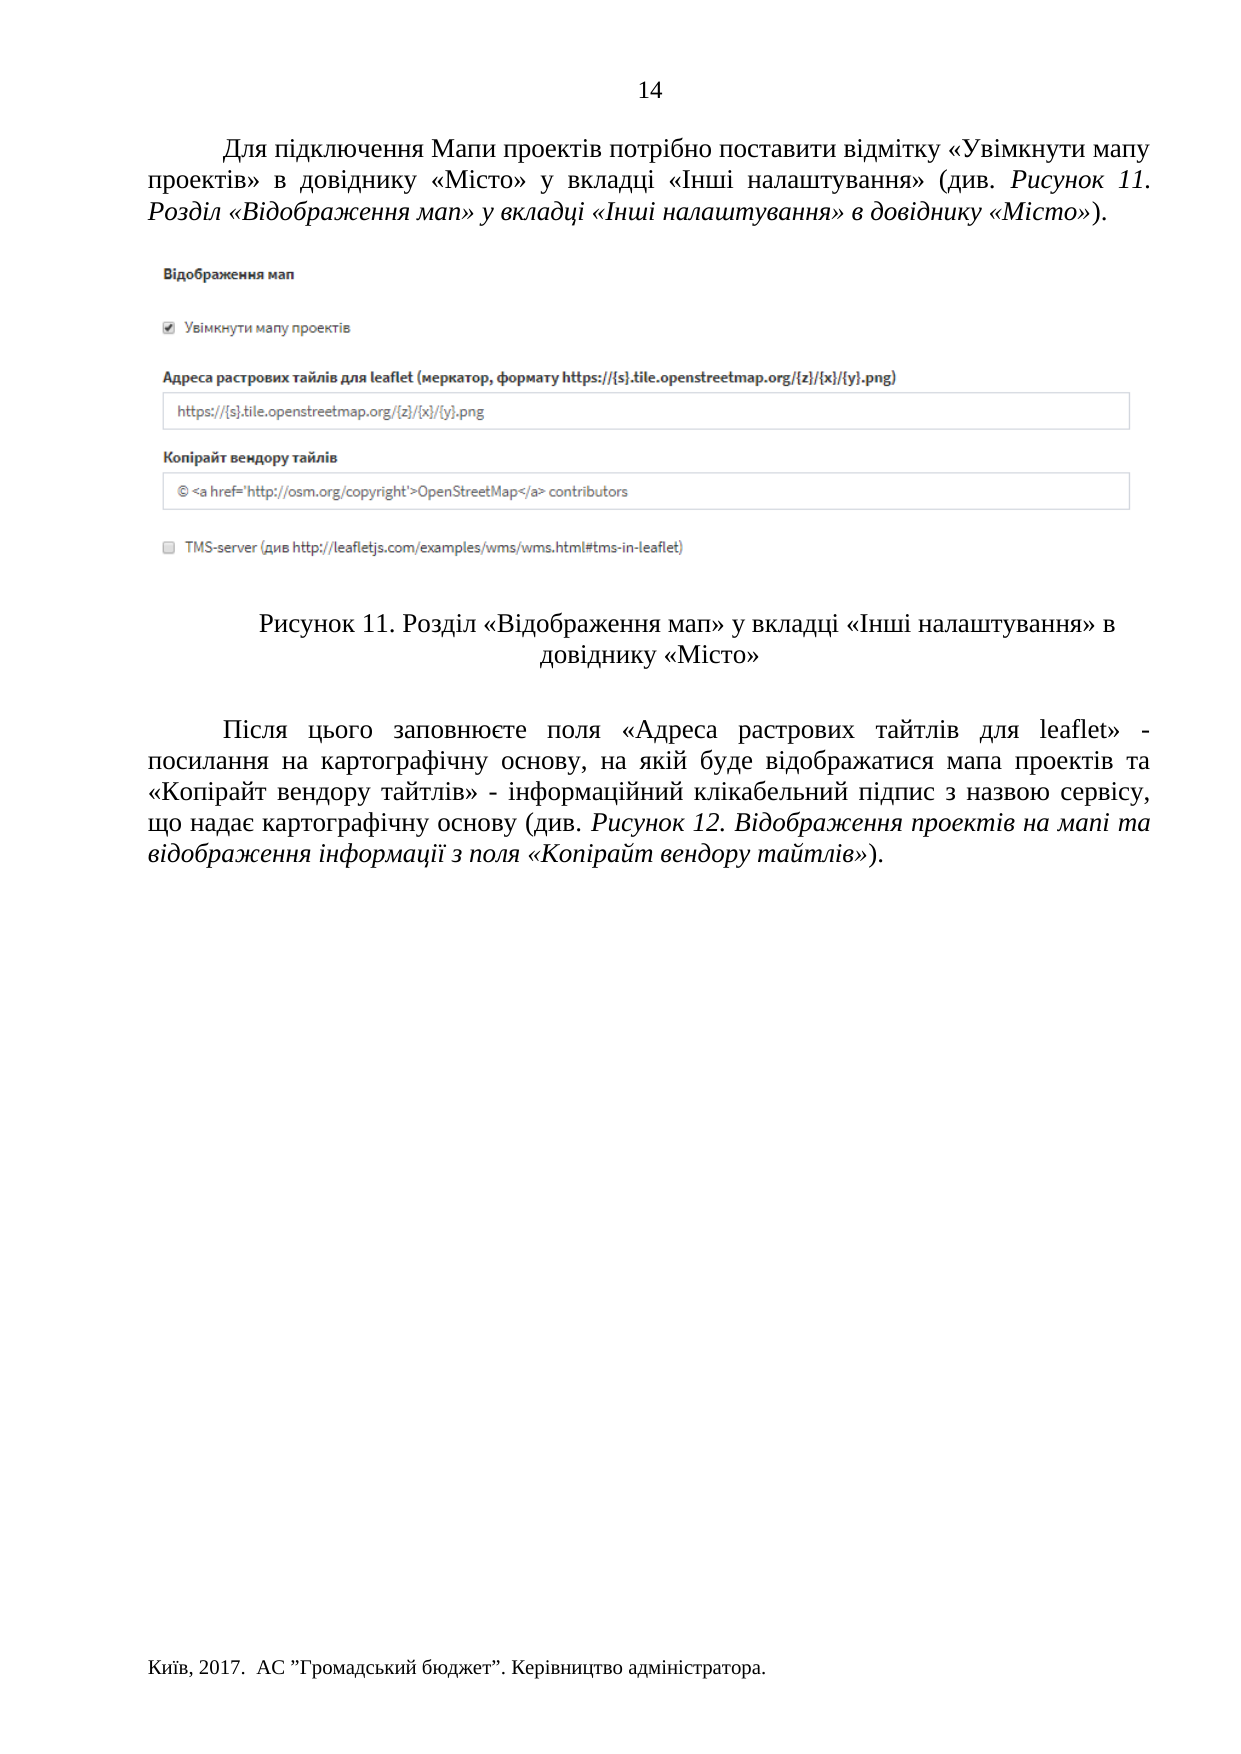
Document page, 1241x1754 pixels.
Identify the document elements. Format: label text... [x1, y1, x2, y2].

text Рисунок 11. Розділ «Відображення мап» у вкладці «Інші налаштування» в довіднику «Місто» [148, 607, 1152, 669]
picture [147, 238, 1152, 595]
text Після цього заповнюєте поля «Адреса растрових тайтлів для leaflet» - посилання на картографічну основу, на якій буде відображатися мапа проектів та «Копірайт вендору тайтлів» - інформаційний клікабельний підпис з назвою сервісу, що надає картографічну основу (див. Рисунок 12. Відображення проектів на мапі та відображення інформації з поля «Копірайт вендору тайтлів»). [148, 713, 1152, 869]
text Для підключення Мапи проектів потрібно поставити відмітку «Увімкнути мапу проектів» в довіднику «Місто» у вкладці «Інші налаштування» (див. Рисунок 11. Розділ «Відображення мап» у вкладці «Інші налаштування» в довіднику «Місто»). [148, 132, 1152, 226]
